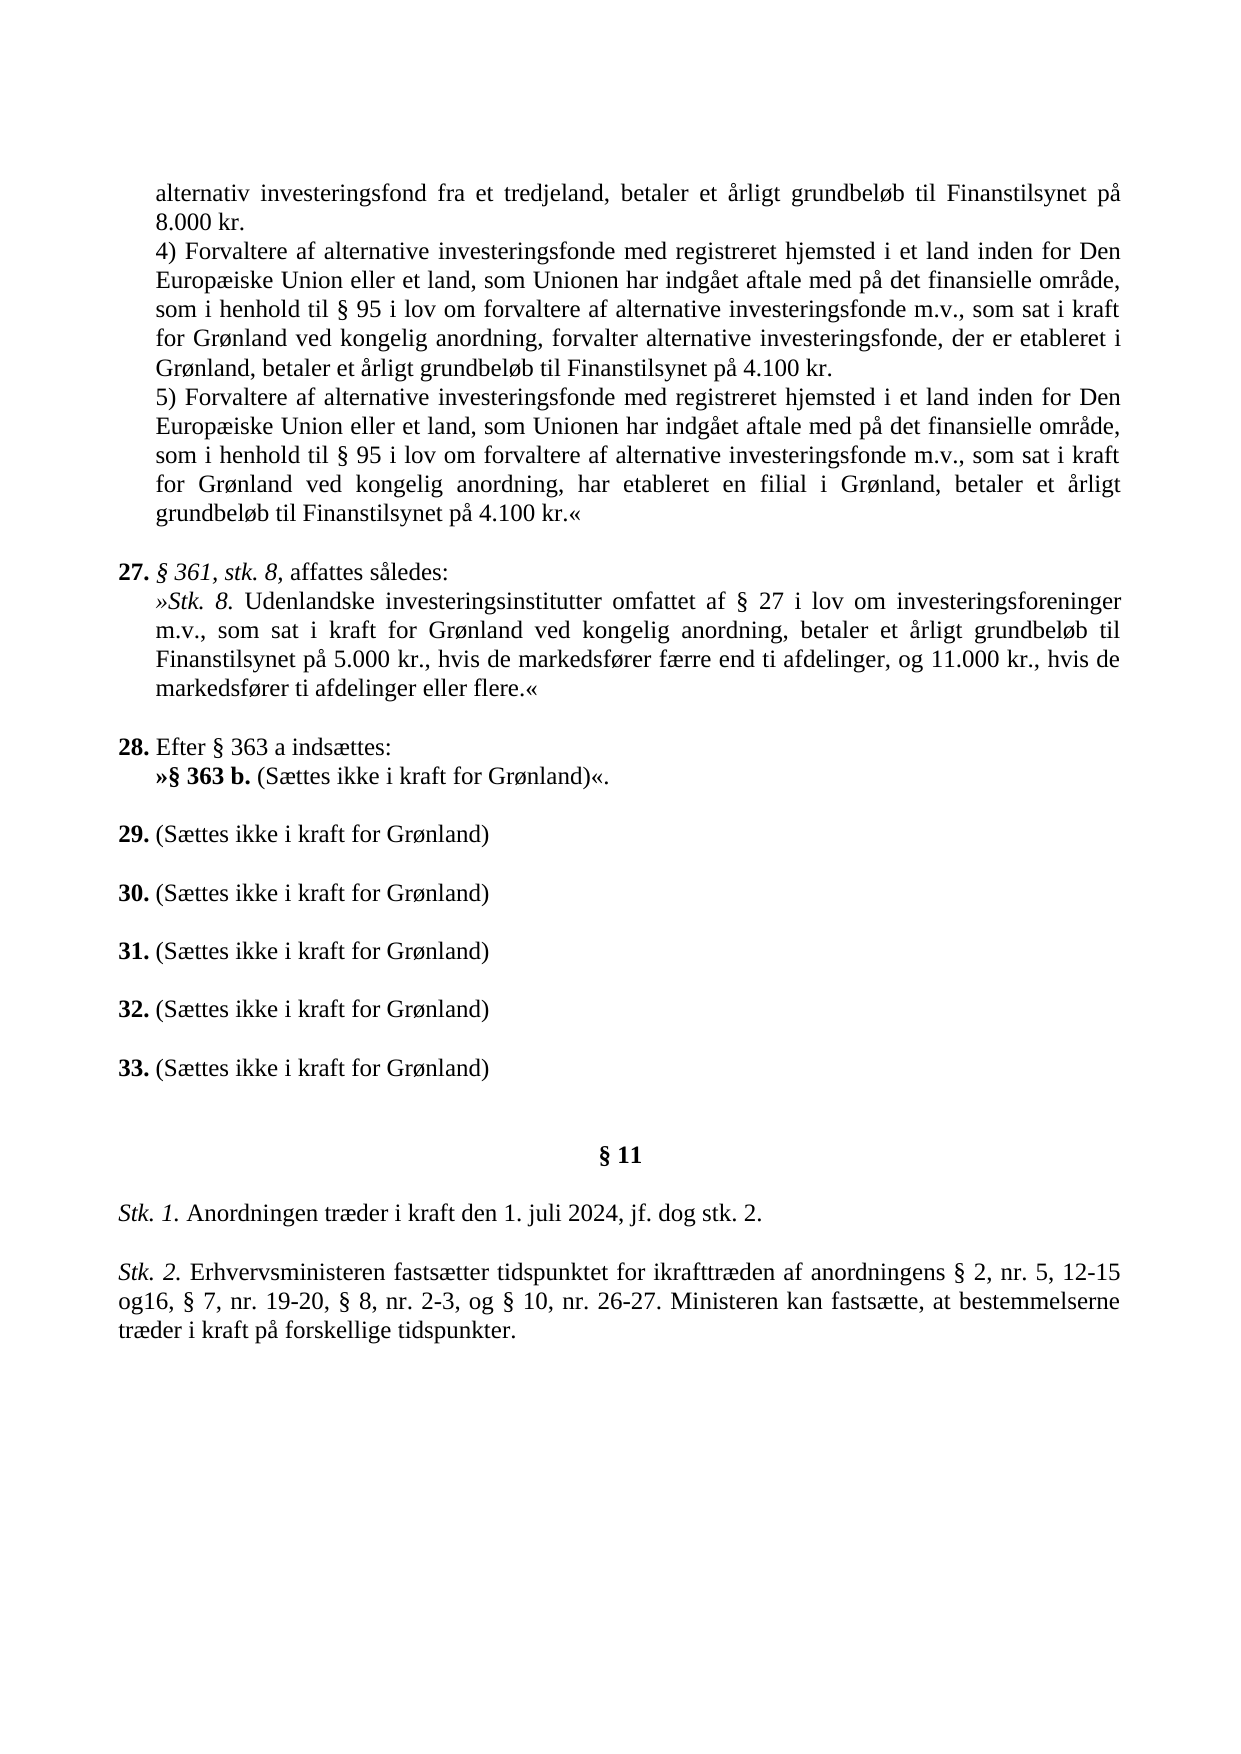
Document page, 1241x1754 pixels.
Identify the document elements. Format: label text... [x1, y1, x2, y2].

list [155, 177, 1122, 236]
list Efter § 363 a indsættes: [118, 731, 1122, 761]
list »§ 363 b. (Sættes ikke i kraft for Grønland)«. [155, 761, 1122, 790]
text Stk. 1. Anordningen træder i kraft den 1. juli 2024, jf. dog stk. 2. [118, 1198, 1122, 1227]
list 4) Forvaltere af alternative investeringsfonde med registreret hjemsted i et land inden for Den Europæiske Union eller et land, som Unionen har indgået aftale med på det finansielle område, som i henhold til § 95 i lov om forvaltere af alternative investeringsfonde m.v., som sat i kraft for Grønland ved kongelig anordning, forvalter alternative investeringsfonde, der er etableret i Grønland, betaler et årligt grundbeløb til Finanstilsynet på 4.100 kr. [155, 236, 1122, 381]
list »Stk. 8. Udenlandske investeringsinstitutter omfattet af § 27 i lov om investeringsforeninger m.v., som sat i kraft for Grønland ved kongelig anordning, betaler et årligt grundbeløb til Finanstilsynet på 5.000 kr., hvis de markedsfører færre end ti afdelinger, og 11.000 kr., hvis de markedsfører ti afdelinger eller flere.« [155, 586, 1122, 702]
text § 11 [118, 1140, 1122, 1169]
list 5) Forvaltere af alternative investeringsfonde med registreret hjemsted i et land inden for Den Europæiske Union eller et land, som Unionen har indgået aftale med på det finansielle område, som i henhold til § 95 i lov om forvaltere af alternative investeringsfonde m.v., som sat i kraft for Grønland ved kongelig anordning, har etableret en filial i Grønland, betaler et årligt grundbeløb til Finanstilsynet på 4.100 kr.« [155, 381, 1122, 527]
text Stk. 2. Erhvervsministeren fastsætter tidspunktet for ikrafttræden af anordningens § 2, nr. 5, 12-15 og16, § 7, nr. 19-20, § 8, nr. 2-3, og § 10, nr. 26-27. Ministeren kan fastsætte, at bestemmelserne træder i kraft på forskellige tidspunkter. [118, 1256, 1122, 1344]
list (Sættes ikke i kraft for Grønland) [118, 994, 1122, 1023]
list (Sættes ikke i kraft for Grønland) [118, 1052, 1122, 1081]
list (Sættes ikke i kraft for Grønland) [118, 819, 1122, 848]
list (Sættes ikke i kraft for Grønland) [118, 936, 1122, 965]
list (Sættes ikke i kraft for Grønland) [118, 877, 1122, 906]
list § 361, stk. 8, affattes således: [118, 556, 1122, 586]
